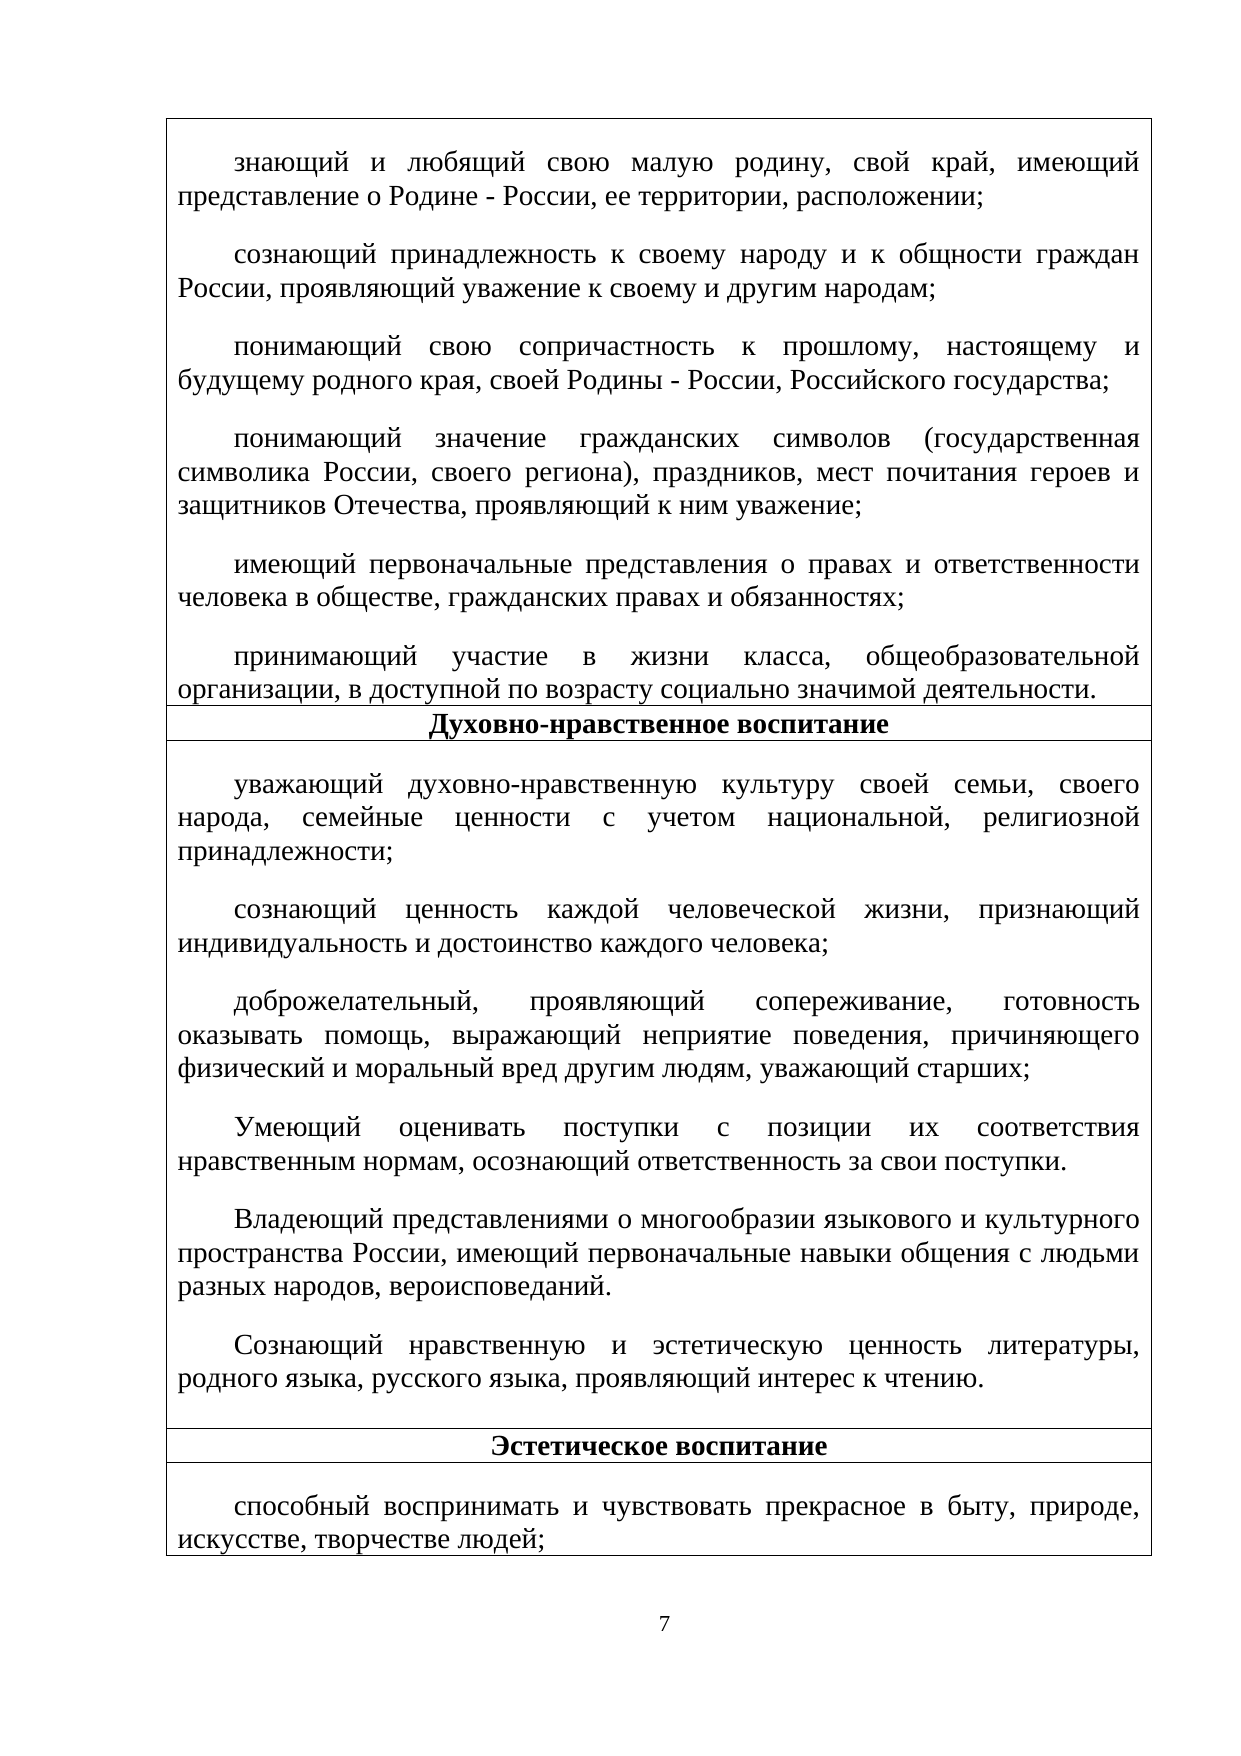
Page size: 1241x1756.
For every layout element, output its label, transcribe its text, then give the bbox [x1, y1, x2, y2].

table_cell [167, 1463, 1151, 1555]
table_cell уважающий духовно-нравственную культуру своей семьи, своего народа, семейные ценности с учетом национальной, религиозной принадлежности; сознающий ценность каждой человеческой жизни, признающий индивидуальность и достоинство каждого человека; доброжелательный, проявляющий сопереживание, готовность оказывать помощь, выражающий неприятие поведения, причиняющего физический и моральный вред другим людям, уважающий старших; Умеющий оценивать поступки с позиции их соответствия нравственным нормам, осознающий ответственность за свои поступки. Владеющий представлениями о многообразии языкового и культурного пространства России, имеющий первоначальные навыки общения с людьми разных народов, вероисповеданий. Сознающий нравственную и эстетическую ценность литературы, родного языка, русского языка, проявляющий интерес к чтению. [167, 741, 1151, 1427]
table_cell Эстетическое воспитание [167, 1429, 1151, 1462]
table_cell Духовно-нравственное воспитание [167, 706, 1151, 740]
table_cell знающий и любящий свою малую родину, свой край, имеющий представление о Родине - России, ее территории, расположении; сознающий принадлежность к своему народу и к общности граждан России, проявляющий уважение к своему и другим народам; понимающий свою сопричастность к прошлому, настоящему и будущему родного края, своей Родины - России, Российского государства; понимающий значение гражданских символов (государственная символика России, своего региона), праздников, мест почитания героев и защитников Отечества, проявляющий к ним уважение; имеющий первоначальные представления о правах и ответственности человека в обществе, гражданских правах и обязанностях; принимающий участие в жизни класса, общеобразовательной организации, в доступной по возрасту социально значимой деятельности. [167, 119, 1151, 705]
